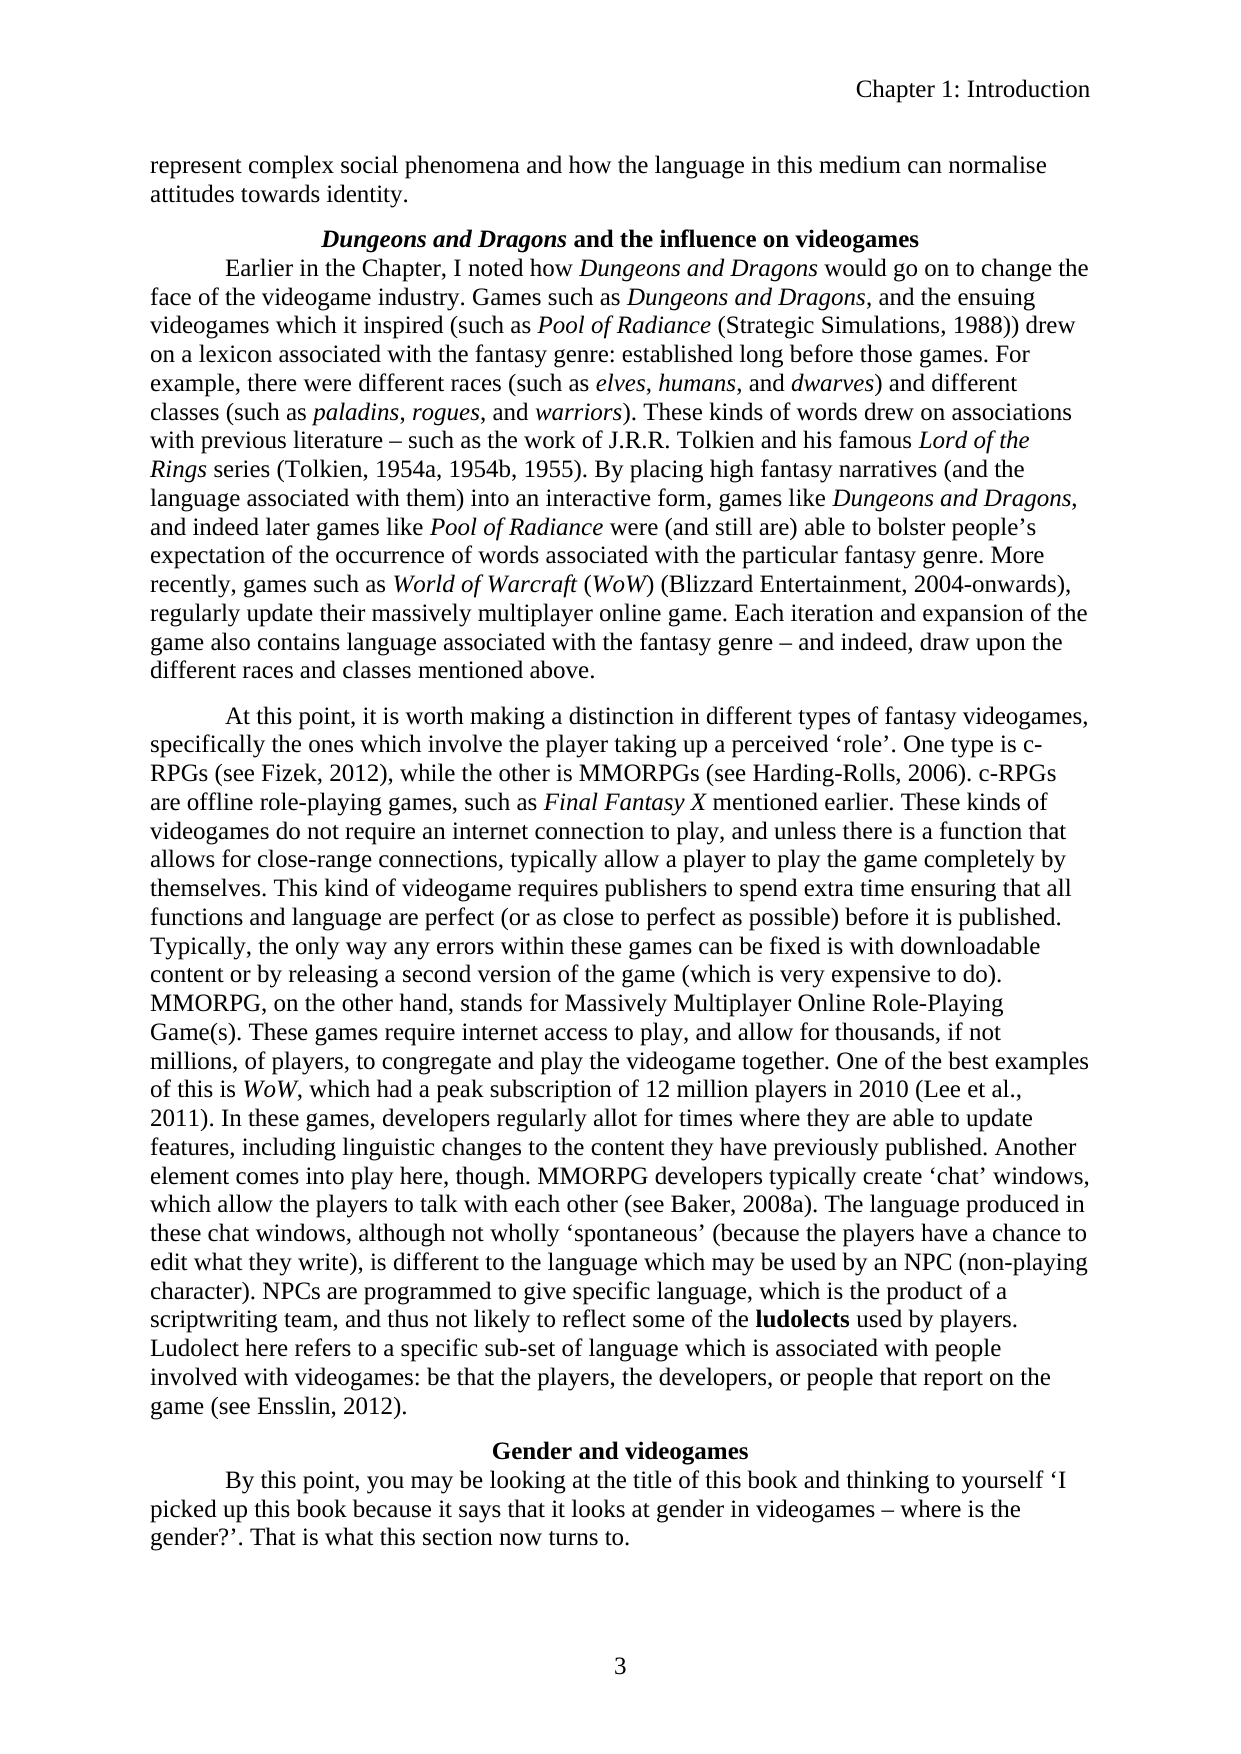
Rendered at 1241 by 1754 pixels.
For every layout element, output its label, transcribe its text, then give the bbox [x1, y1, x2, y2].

text By this point, you may be looking at the title of this book and thinking to yourself ‘I picked up this book because it says that it looks at gender in videogames – where is the gender?’. That is what this section now turns to. [150, 1465, 1090, 1551]
subtitle Dungeons and Dragons and the influence on videogames [150, 224, 1090, 253]
subtitle Gender and videogames [150, 1436, 1090, 1465]
text At this point, it is worth making a distinction in different types of fantasy videogames, specifically the ones which involve the player taking up a perceived ‘role’. One type is c-RPGs (see Fizek, 2012), while the other is MMORPGs (see Harding-Rolls, 2006). c-RPGs are offline role-playing games, such as Final Fantasy X mentioned earlier. These kinds of videogames do not require an internet connection to play, and unless there is a function that allows for close-range connections, typically allow a player to play the game completely by themselves. This kind of videogame requires publishers to spend extra time ensuring that all functions and language are perfect (or as close to perfect as possible) before it is published. Typically, the only way any errors within these games can be fixed is with downloadable content or by releasing a second version of the game (which is very expensive to do). MMORPG, on the other hand, stands for Massively Multiplayer Online Role-Playing Game(s). These games require internet access to play, and allow for thousands, if not millions, of players, to congregate and play the videogame together. One of the best examples of this is WoW, which had a peak subscription of 12 million players in 2010 (Lee et al., 2011). In these games, developers regularly allot for times where they are able to update features, including linguistic changes to the content they have previously published. Another element comes into play here, though. MMORPG developers typically create ‘chat’ windows, which allow the players to talk with each other (see Baker, 2008a). The language produced in these chat windows, although not wholly ‘spontaneous’ (because the players have a chance to edit what they write), is different to the language which may be used by an NPC (non-playing character). NPCs are programmed to give specific language, which is the product of a scriptwriting team, and thus not likely to reflect some of the ludolects used by players. Ludolect here refers to a specific sub-set of language which is associated with people involved with videogames: be that the players, the developers, or people that report on the game (see Ensslin, 2012). [150, 701, 1090, 1419]
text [150, 150, 1090, 207]
text Earlier in the Chapter, I noted how Dungeons and Dragons would go on to change the face of the videogame industry. Games such as Dungeons and Dragons, and the ensuing videogames which it inspired (such as Pool of Radiance (Strategic Simulations, 1988)) drew on a lexicon associated with the fantasy genre: established long before those games. For example, there were different races (such as elves, humans, and dwarves) and different classes (such as paladins, rogues, and warriors). These kinds of words drew on associations with previous literature – such as the work of J.R.R. Tolkien and his famous Lord of the Rings series (Tolkien, 1954a, 1954b, 1955). By placing high fantasy narratives (and the language associated with them) into an interactive form, games like Dungeons and Dragons, and indeed later games like Pool of Radiance were (and still are) able to bolster people’s expectation of the occurrence of words associated with the particular fantasy genre. More recently, games such as World of Warcraft (WoW) (Blizzard Entertainment, 2004-onwards), regularly update their massively multiplayer online game. Each iteration and expansion of the game also contains language associated with the fantasy genre – and indeed, draw upon the different races and classes mentioned above. [150, 253, 1090, 684]
